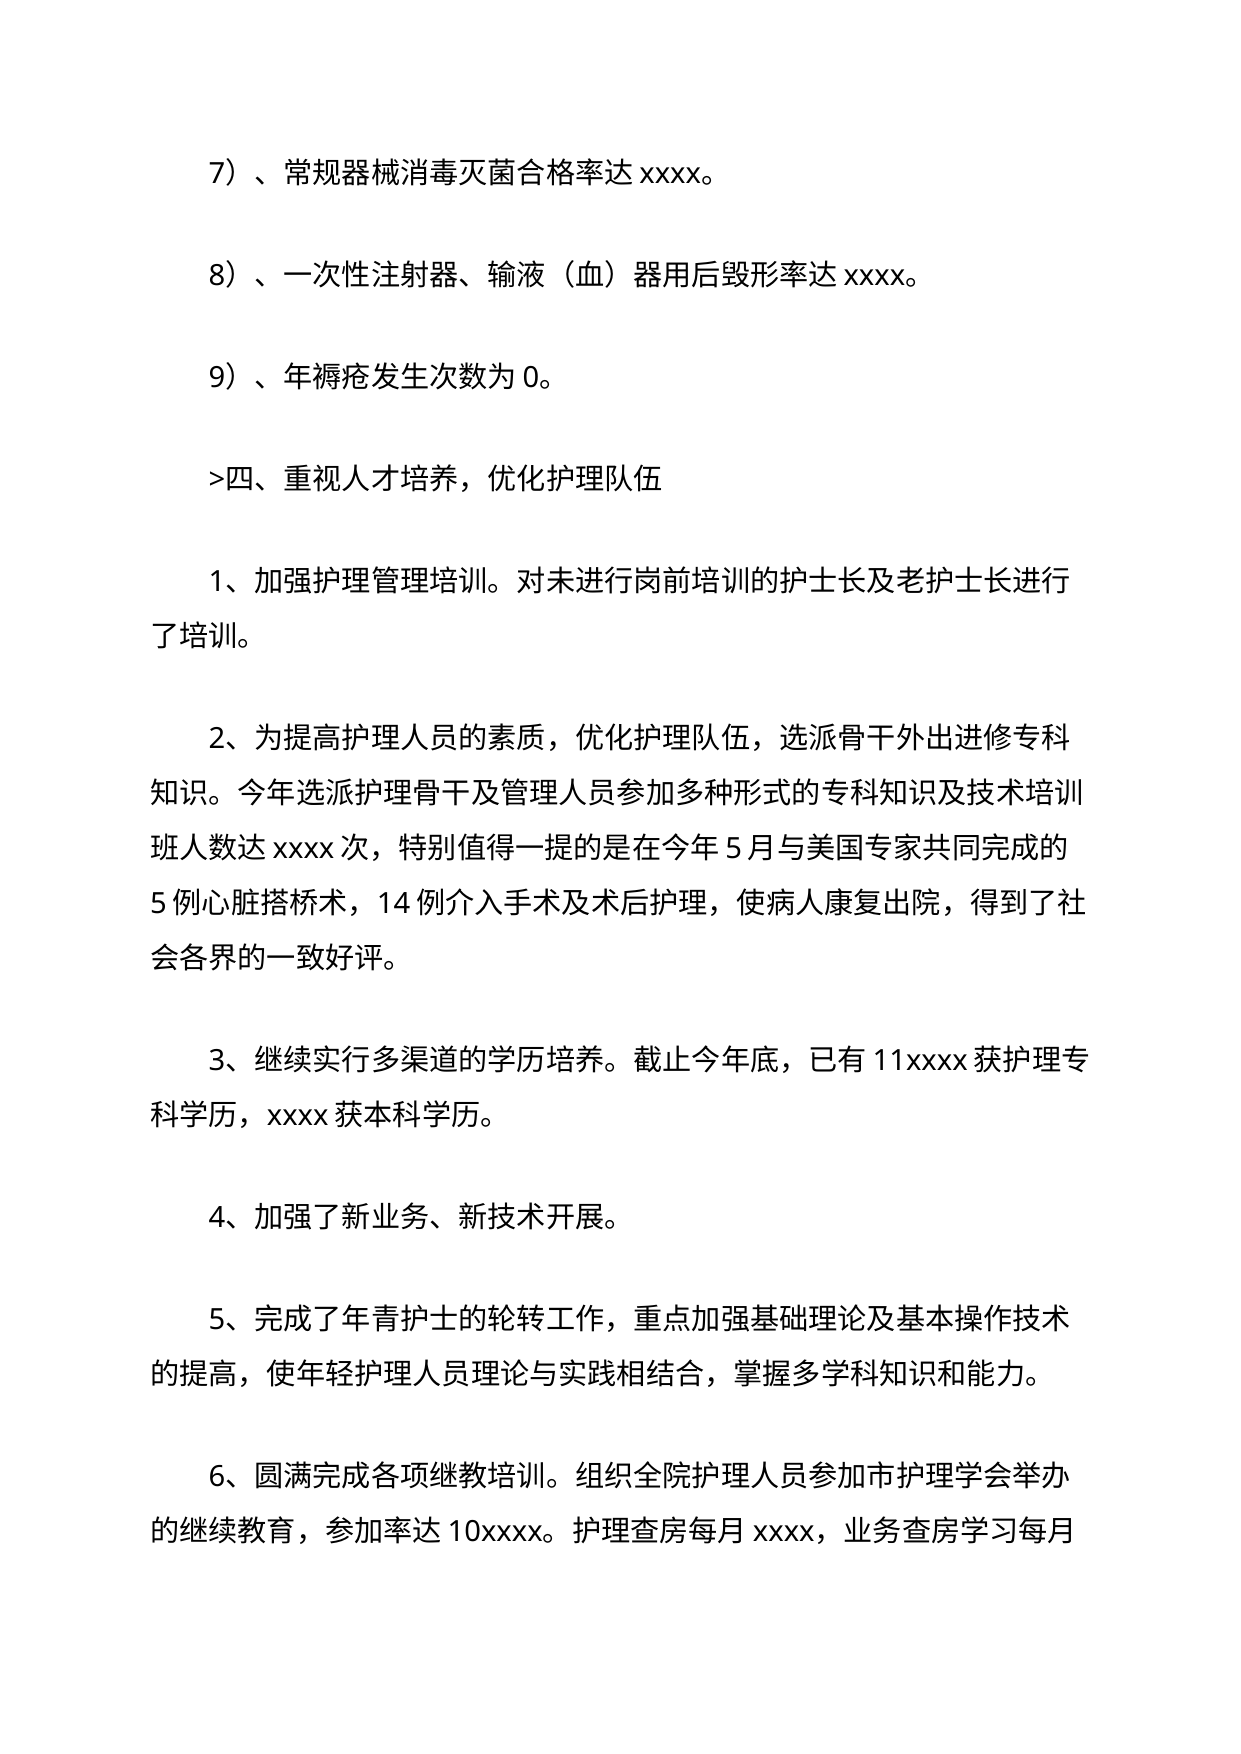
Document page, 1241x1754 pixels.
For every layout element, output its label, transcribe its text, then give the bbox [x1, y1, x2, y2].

text 1、加强护理管理培训。对未进行岗前培训的护士长及老护士长进行了培训。 [150, 558, 1090, 655]
text 7）、常规器械消毒灭菌合格率达xxxx。 [150, 150, 1090, 192]
text >四、重视人才培养，优化护理队伍 [150, 456, 1090, 498]
text 2、为提高护理人员的素质，优化护理队伍，选派骨干外出进修专科知识。今年选派护理骨干及管理人员参加多种形式的专科知识及技术培训班人数达xxxx次，特别值得一提的是在今年5月与美国专家共同完成的5例心脏搭桥术，14例介入手术及术后护理，使病人康复出院，得到了社会各界的一致好评。 [150, 715, 1090, 977]
text 5、完成了年青护士的轮转工作，重点加强基础理论及基本操作技术的提高，使年轻护理人员理论与实践相结合，掌握多学科知识和能力。 [150, 1295, 1090, 1393]
text 3、继续实行多渠道的学历培养。截止今年底，已有11xxxx获护理专科学历，xxxx获本科学历。 [150, 1036, 1090, 1134]
text 8）、一次性注射器、输液（血）器用后毁形率达xxxx。 [150, 252, 1090, 294]
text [150, 1452, 1090, 1549]
text 4、加强了新业务、新技术开展。 [150, 1193, 1090, 1236]
text 9）、年褥疮发生次数为0。 [150, 354, 1090, 396]
